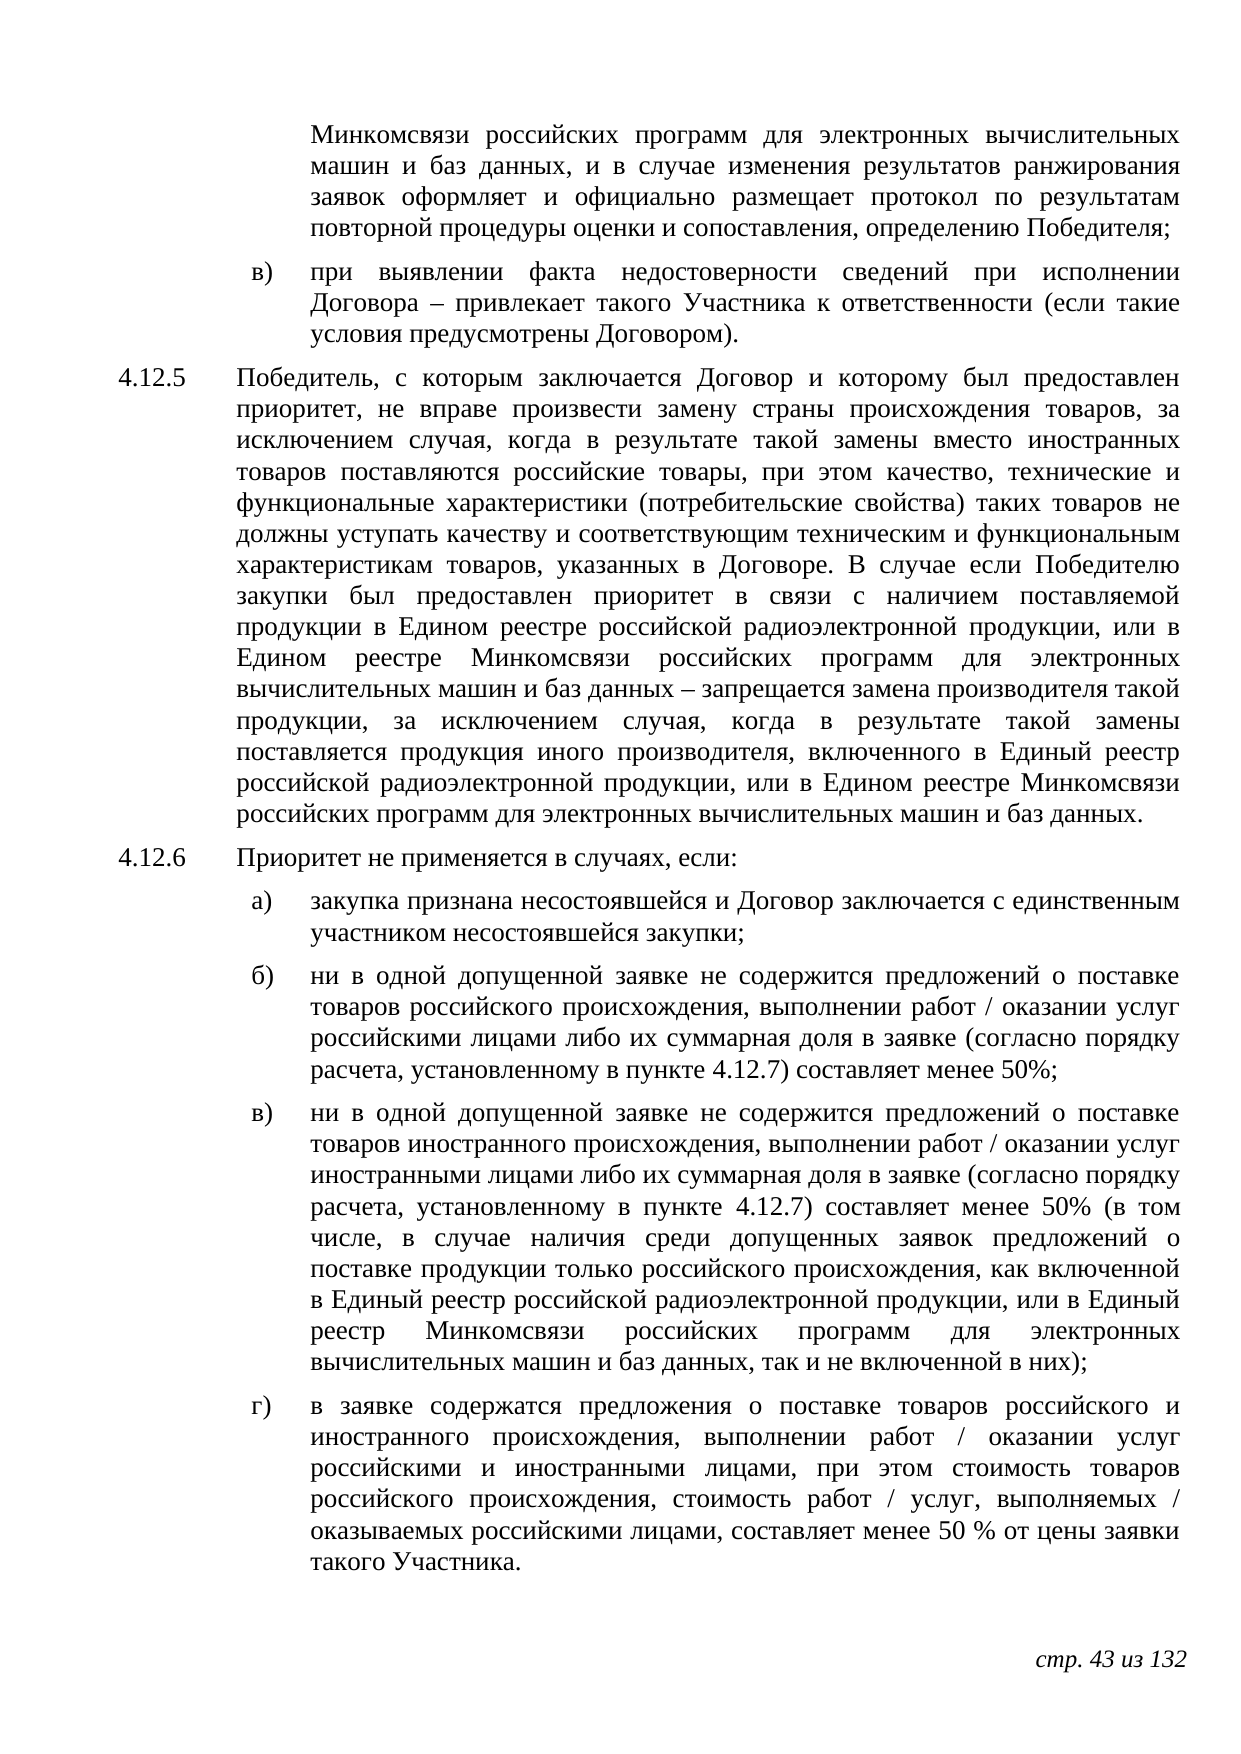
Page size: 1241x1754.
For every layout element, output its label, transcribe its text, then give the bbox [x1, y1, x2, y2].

text при выявлении факта недостоверности сведений при исполнении Договора – привлекает такого Участника к ответственности (если такие условия предусмотрены Договором). [251, 255, 1181, 349]
text в заявке содержатся предложения о поставке товаров российского и иностранного происхождения, выполнении работ / оказании услуг российскими и иностранными лицами, при этом стоимость товаров российского происхождения, стоимость работ / услуг, выполняемых / оказываемых российскими лицами, составляет менее 50 % от цены заявки такого Участника. [251, 1389, 1181, 1576]
text Победитель, с которым заключается Договор и которому был предоставлен приоритет, не вправе произвести замену страны происхождения товаров, за исключением случая, когда в результате такой замены вместо иностранных товаров поставляются российские товары, при этом качество, технические и функциональные характеристики (потребительские свойства) таких товаров не должны уступать качеству и соответствующим техническим и функциональным характеристикам товаров, указанных в Договоре. В случае если Победителю закупки был предоставлен приоритет в связи с наличием поставляемой продукции в Едином реестре российской радиоэлектронной продукции, или в Едином реестре Минкомсвязи российских программ для электронных вычислительных машин и баз данных – запрещается замена производителя такой продукции, за исключением случая, когда в результате такой замены поставляется продукция иного производителя, включенного в Единый реестр российской радиоэлектронной продукции, или в Едином реестре Минкомсвязи российских программ для электронных вычислительных машин и баз данных. [118, 361, 1181, 828]
text Приоритет не применяется в случаях, если: [118, 841, 1181, 872]
text ни в одной допущенной заявке не содержится предложений о поставке товаров российского происхождения, выполнении работ / оказании услуг российскими лицами либо их суммарная доля в заявке (согласно порядку расчета, установленному в пункте 4.12.7) составляет менее 50%; [251, 959, 1181, 1084]
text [251, 118, 1181, 243]
text ни в одной допущенной заявке не содержится предложений о поставке товаров иностранного происхождения, выполнении работ / оказании услуг иностранными лицами либо их суммарная доля в заявке (согласно порядку расчета, установленному в пункте 4.12.7) составляет менее 50% (в том числе, в случае наличия среди допущенных заявок предложений о поставке продукции только российского происхождения, как включенной в Единый реестр российской радиоэлектронной продукции, или в Единый реестр Минкомсвязи российских программ для электронных вычислительных машин и баз данных, так и не включенной в них); [251, 1096, 1181, 1377]
text закупка признана несостоявшейся и Договор заключается с единственным участником несостоявшейся закупки; [251, 884, 1181, 947]
